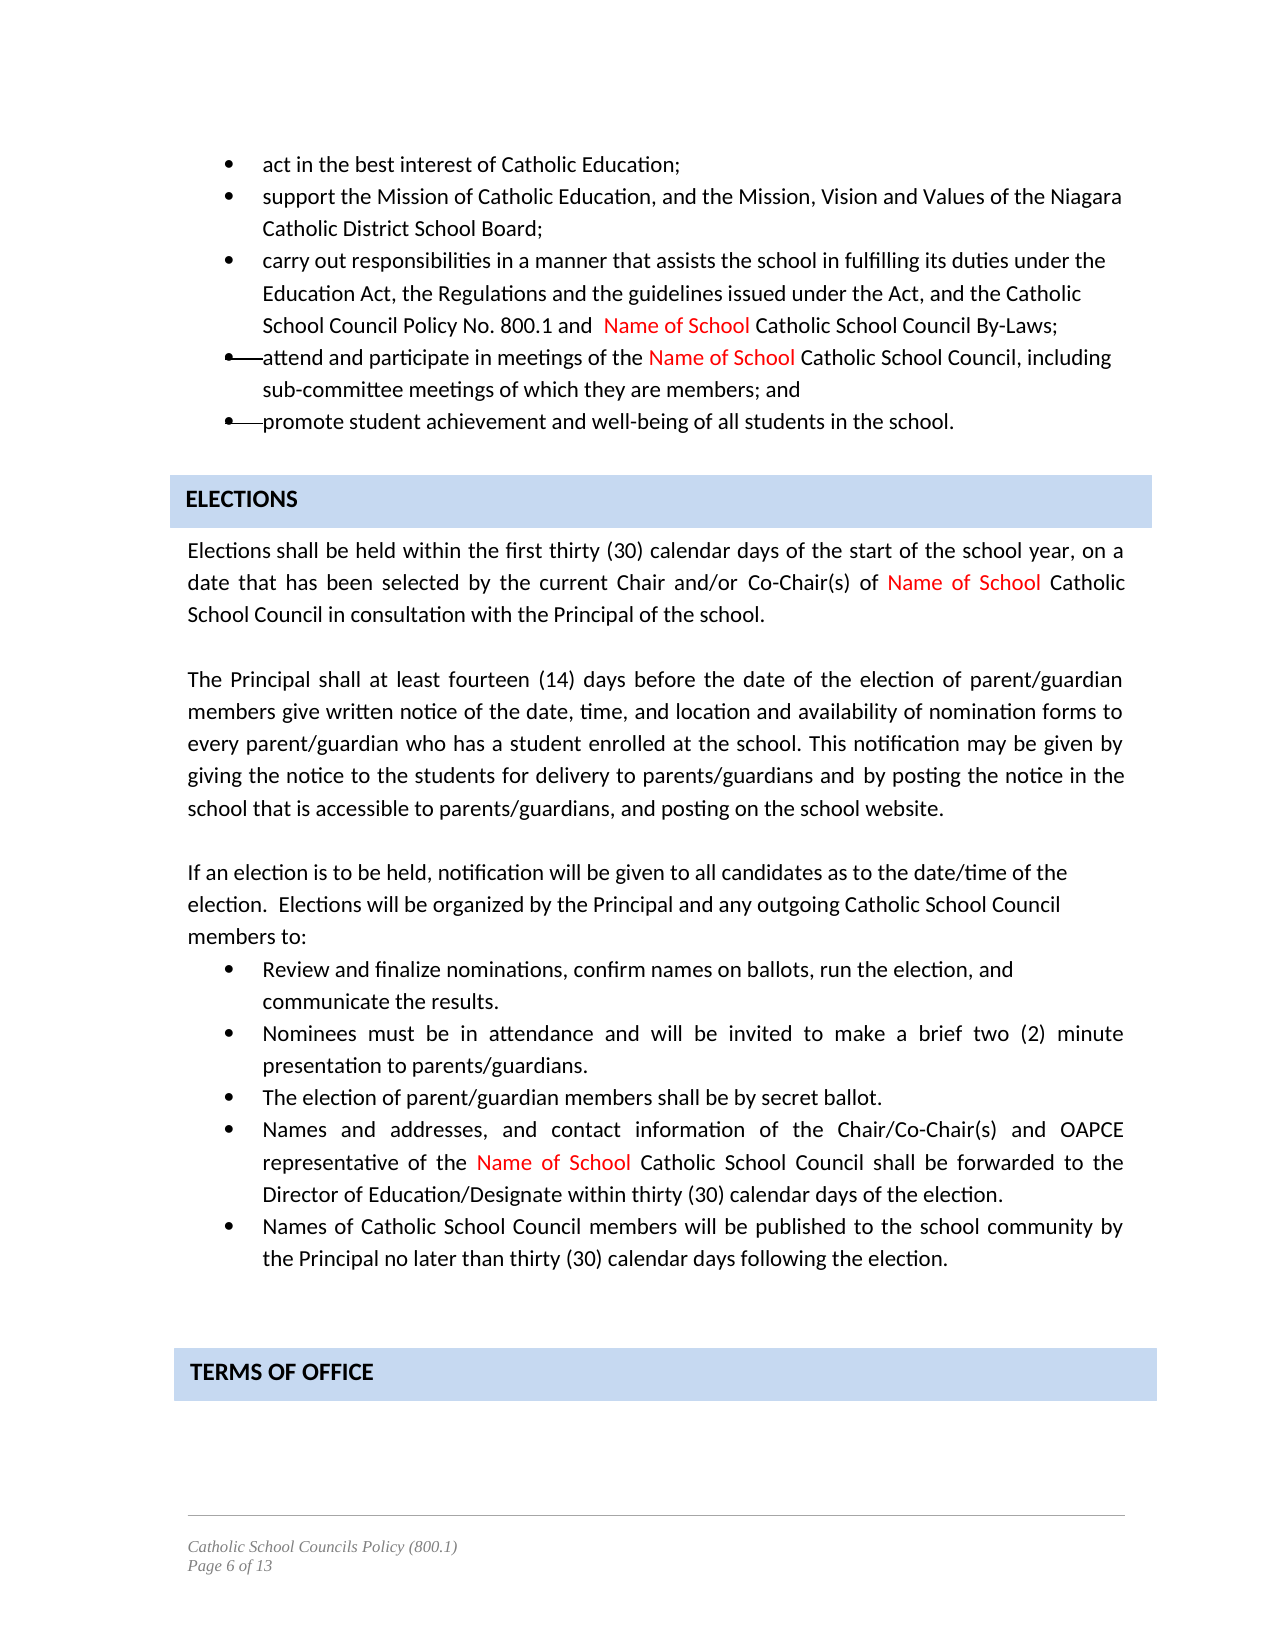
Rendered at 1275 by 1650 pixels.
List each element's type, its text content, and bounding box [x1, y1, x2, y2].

list Nominees must be in attendance and will be invited to make a brief two (2) minute presentation to parents/guardians. [225, 1019, 1125, 1079]
list Review and finalize nominations, confirm names on ballots, run the election, and communicate the results. [225, 955, 1125, 1015]
list The election of parent/guardian members shall be by secret ballot. [225, 1083, 1125, 1111]
list promote student achievement and well-being of all students in the school. [225, 407, 1125, 436]
text Elections shall be held within the first thirty (30) calendar days of the start of the school year, on a date that has been selected by the current Chair and/or Co-Chair(s) of Name of School Catholic School Council in consultation with the Principal of the school. [187, 536, 1125, 629]
list carry out responsibilities in a manner that assists the school in fulfilling its duties under the Education Act, the Regulations and the guidelines issued under the Act, and the Catholic School Council Policy No. 800.1 and Name of School Catholic School Council By-Laws; [225, 247, 1125, 339]
text If an election is to be held, notification will be given to all candidates as to the date/time of the election. Elections will be organized by the Principal and any outgoing Catholic School Council members to: [187, 858, 1125, 951]
list Names of Catholic School Council members will be published to the school community by the Principal no later than thirty (30) calendar days following the election. [225, 1212, 1125, 1272]
list attend and participate in meetings of the Name of School Catholic School Council, including sub-committee meetings of which they are members; and [225, 343, 1125, 403]
list act in the best interest of Catholic Education; [225, 150, 1125, 178]
text The Principal shall at least fourteen (14) days before the date of the election of parent/guardian members give written notice of the date, time, and location and availability of nomination forms to every parent/guardian who has a student enrolled at the school. This notification may be given by giving the notice to the students for delivery to parents/guardians and by posting the notice in the school that is accessible to parents/guardians, and posting on the school website. [187, 665, 1125, 822]
list support the Mission of Catholic Education, and the Mission, Vision and Values of the Niagara Catholic District School Board; [225, 182, 1125, 242]
list Names and addresses, and contact information of the Chair/Co-Chair(s) and OAPCE representative of the Name of School Catholic School Council shall be forwarded to the Director of Education/Designate within thirty (30) calendar days of the election. [225, 1116, 1125, 1208]
